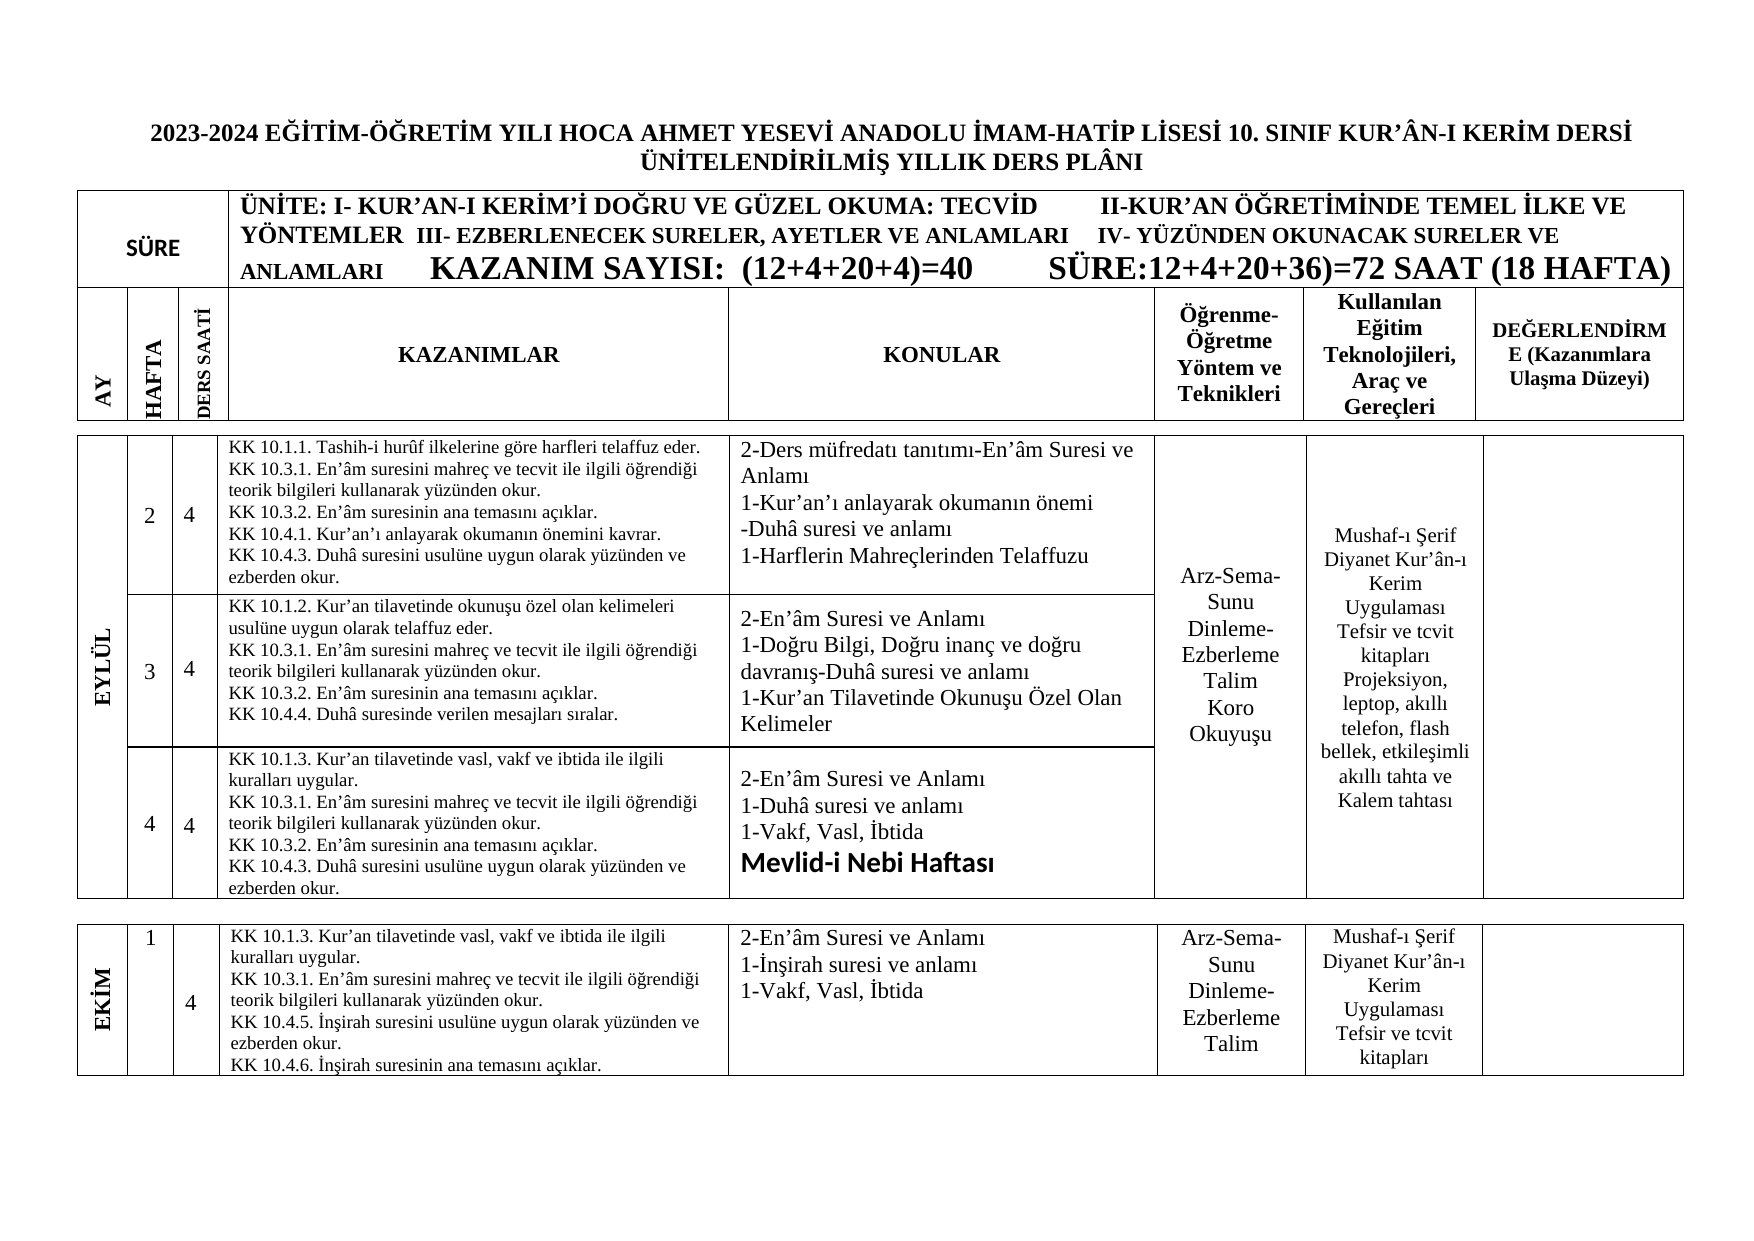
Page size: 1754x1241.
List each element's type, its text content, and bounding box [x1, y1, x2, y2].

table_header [1158, 925, 1305, 1075]
table_cell 2-En’âm Suresi ve Anlamı 1-Doğru Bilgi, Doğru inanç ve doğru davranış-Duhâ suresi ve anlamı 1-Kur’an Tilavetinde Okunuşu Özel Olan Kelimeler [730, 595, 1154, 746]
table_cell Öğrenme-Öğretme Yöntem ve Teknikleri [1155, 288, 1303, 420]
table_header [1483, 925, 1683, 1075]
table_cell 4 [128, 748, 172, 898]
table_cell HAFTA [128, 288, 178, 420]
table_header KK 10.1.1. Tashih-i hurûf ilkelerine göre harfleri telaffuz eder. KK 10.3.1. En’âm suresini mahreç ve tecvit ile ilgili öğrendiği teorik bilgileri kullanarak yüzünden okur. KK 10.3.2. En’âm suresinin ana temasını açıklar. KK 10.4.1. Kur’an’ı anlayarak okumanın önemini kavrar. KK 10.4.3. Duhâ suresini usulüne uygun olarak yüzünden ve ezberden okur. [218, 436, 729, 594]
table_cell KK 10.1.3. Kur’an tilavetinde vasl, vakf ve ibtida ile ilgili kuralları uygular. KK 10.3.1. En’âm suresini mahreç ve tecvit ile ilgili öğrendiği teorik bilgileri kullanarak yüzünden okur. KK 10.3.2. En’âm suresinin ana temasını açıklar. KK 10.4.3. Duhâ suresini usulüne uygun olarak yüzünden ve ezberden okur. [218, 748, 729, 898]
table_cell Kullanılan Eğitim Teknolojileri, Araç ve Gereçleri [1304, 288, 1475, 420]
table_header 2-Ders müfredatı tanıtımı-En’âm Suresi ve Anlamı 1-Kur’an’ı anlayarak okumanın önemi -Duhâ suresi ve anlamı 1-Harflerin Mahreçlerinden Telaffuzu [730, 436, 1154, 594]
table_cell KK 10.1.2. Kur’an tilavetinde okunuşu özel olan kelimeleri usulüne uygun olarak telaffuz eder. KK 10.3.1. En’âm suresini mahreç ve tecvit ile ilgili öğrendiği teorik bilgileri kullanarak yüzünden okur. KK 10.3.2. En’âm suresinin ana temasını açıklar. KK 10.4.4. Duhâ suresinde verilen mesajları sıralar. [218, 595, 729, 746]
table_cell KAZANIMLAR [229, 288, 728, 420]
table_header KK 10.1.3. Kur’an tilavetinde vasl, vakf ve ibtida ile ilgili kuralları uygular. KK 10.3.1. En’âm suresini mahreç ve tecvit ile ilgili öğrendiği teorik bilgileri kullanarak yüzünden okur. KK 10.4.5. İnşirah suresini usulüne uygun olarak yüzünden ve ezberden okur. KK 10.4.6. İnşirah suresinin ana temasını açıklar. [220, 925, 728, 1075]
table_header Arz-Sema-Sunu Dinleme-Ezberleme Talim Koro Okuyuşu [1155, 436, 1306, 898]
table_header ÜNİTE: I- KUR’AN-I KERİM’İ DOĞRU VE GÜZEL OKUMA: TECVİD II-KUR’AN ÖĞRETİMİNDE TEMEL İLKE VE YÖNTEMLER III- EZBERLENECEK SURELER, AYETLER VE ANLAMLARI IV- YÜZÜNDEN OKUNACAK SURELER VE ANLAMLARI KAZANIM SAYISI: (12+4+20+4)=40 SÜRE:12+4+20+36)=72 SAAT (18 HAFTA) [229, 191, 1683, 287]
table_cell 2-En’âm Suresi ve Anlamı 1-Duhâ suresi ve anlamı 1-Vakf, Vasl, İbtida Mevlid-i Nebi Haftası [730, 748, 1154, 898]
table_cell 4 [173, 748, 217, 898]
table_header [1484, 436, 1683, 898]
table_header 4 [173, 436, 217, 594]
table_cell AY [78, 288, 127, 420]
table_cell DERS SAATİ [179, 288, 228, 420]
table_header 2 [128, 436, 172, 594]
table_cell 4 [173, 595, 217, 746]
table_header EYLÜL [78, 436, 127, 898]
table_header 1 [128, 925, 173, 1075]
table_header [1306, 925, 1482, 1075]
table_cell KONULAR [729, 288, 1154, 420]
table_cell 3 [128, 595, 172, 746]
text 2023-2024 EĞİTİM-ÖĞRETİM YILI HOCA AHMET YESEVİ ANADOLU İMAM-HATİP LİSESİ 10. SINIF KUR’ÂN-I KERİM DERSİ ÜNİTELENDİRİLMİŞ YILLIK DERS PLÂNI [89, 118, 1695, 176]
table_header 2-En’âm Suresi ve Anlamı 1-İnşirah suresi ve anlamı 1-Vakf, Vasl, İbtida [729, 925, 1157, 1075]
table_header 4 [174, 925, 219, 1075]
table_header EKİM [78, 925, 127, 1075]
table_header SÜRE [78, 191, 228, 287]
table_cell DEĞERLENDİRME (Kazanımlara Ulaşma Düzeyi) [1476, 288, 1683, 420]
